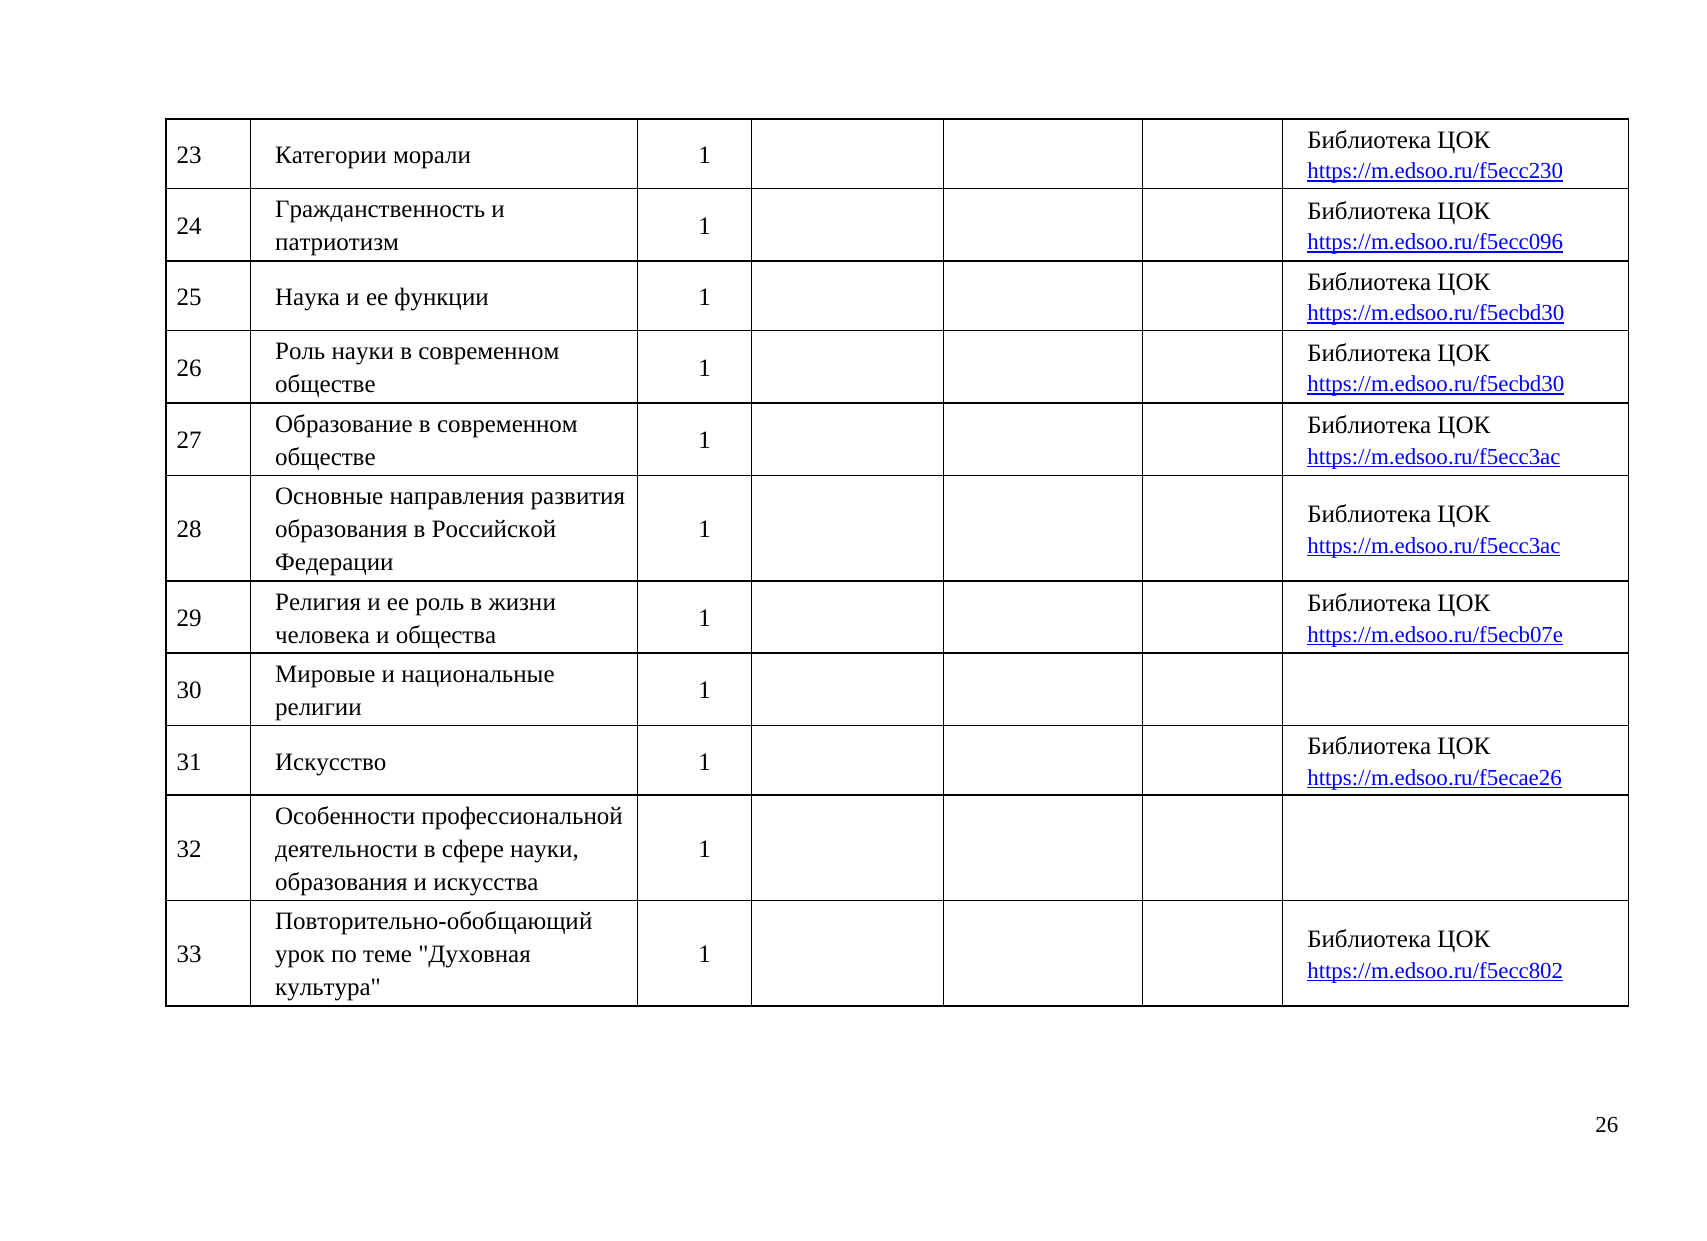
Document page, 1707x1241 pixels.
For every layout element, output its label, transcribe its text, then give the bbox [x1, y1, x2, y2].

table_cell Библиотека ЦОК https://m.edsoo.ru/f5ecb07e [1283, 582, 1628, 652]
table_cell [1143, 404, 1282, 474]
table_cell Библиотека ЦОК https://m.edsoo.ru/f5ecbd30 [1283, 331, 1628, 402]
table_cell [944, 476, 1142, 580]
table_cell Библиотека ЦОК https://m.edsoo.ru/f5ecc3ac [1283, 404, 1628, 474]
table_cell 1 [638, 476, 751, 580]
table_cell 24 [167, 189, 250, 260]
table_cell Мировые и национальные религии [251, 654, 637, 725]
table_cell [1143, 901, 1282, 1005]
table_cell Религия и ее роль в жизни человека и общества [251, 582, 637, 652]
table_cell Искусство [251, 726, 637, 794]
table_cell [944, 726, 1142, 794]
table_cell Особенности профессиональной деятельности в сфере науки, образования и искусства [251, 796, 637, 900]
table_cell [1143, 189, 1282, 260]
table_cell Библиотека ЦОК https://m.edsoo.ru/f5ecc3ac [1283, 476, 1628, 580]
table_cell Гражданственность и патриотизм [251, 189, 637, 260]
table_cell 33 [167, 901, 250, 1005]
table_cell Библиотека ЦОК https://m.edsoo.ru/f5ecae26 [1283, 726, 1628, 794]
table_cell [752, 901, 943, 1005]
table_cell [944, 796, 1142, 900]
table_cell Библиотека ЦОК https://m.edsoo.ru/f5ecc230 [1283, 120, 1628, 188]
table_cell Наука и ее функции [251, 262, 637, 330]
table_cell [1143, 726, 1282, 794]
table_cell [752, 796, 943, 900]
table_cell 1 [638, 331, 751, 402]
table_cell [752, 582, 943, 652]
table_cell [752, 476, 943, 580]
table_cell 1 [638, 404, 751, 474]
table_cell [1143, 331, 1282, 402]
table_cell [944, 582, 1142, 652]
table_cell [944, 404, 1142, 474]
table_cell 1 [638, 189, 751, 260]
table_cell Роль науки в современном обществе [251, 331, 637, 402]
table_cell Категории морали [251, 120, 637, 188]
table_cell [1143, 262, 1282, 330]
table_cell 26 [167, 331, 250, 402]
table_cell [1283, 654, 1628, 725]
table_cell Основные направления развития образования в Российской Федерации [251, 476, 637, 580]
table_cell 1 [638, 901, 751, 1005]
table_cell [1143, 654, 1282, 725]
table_cell [944, 331, 1142, 402]
table_cell [944, 120, 1142, 188]
table_cell 23 [167, 120, 250, 188]
table_cell [944, 901, 1142, 1005]
table_cell [752, 331, 943, 402]
table_cell [752, 404, 943, 474]
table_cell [251, 901, 637, 1005]
table_cell Библиотека ЦОК https://m.edsoo.ru/f5ecc096 [1283, 189, 1628, 260]
table_cell [752, 654, 943, 725]
table_cell [1143, 796, 1282, 900]
table_cell 29 [167, 582, 250, 652]
table_cell [944, 654, 1142, 725]
table_cell [944, 262, 1142, 330]
table_cell 1 [638, 262, 751, 330]
table_cell 31 [167, 726, 250, 794]
table_cell 1 [638, 582, 751, 652]
table_cell 1 [638, 654, 751, 725]
table_cell 1 [638, 120, 751, 188]
table_cell [752, 262, 943, 330]
table_cell [1143, 120, 1282, 188]
table_cell [1143, 476, 1282, 580]
table_cell Библиотека ЦОК https://m.edsoo.ru/f5ecc802 [1283, 901, 1628, 1005]
table_cell [1283, 796, 1628, 900]
table_cell 30 [167, 654, 250, 725]
table_cell [752, 120, 943, 188]
table_cell 25 [167, 262, 250, 330]
table_cell [752, 189, 943, 260]
table_cell [1143, 582, 1282, 652]
table_cell 28 [167, 476, 250, 580]
table_cell 1 [638, 796, 751, 900]
table_cell 32 [167, 796, 250, 900]
table_cell Библиотека ЦОК https://m.edsoo.ru/f5ecbd30 [1283, 262, 1628, 330]
table_cell [752, 726, 943, 794]
table_cell 1 [638, 726, 751, 794]
table_cell [944, 189, 1142, 260]
table_cell 27 [167, 404, 250, 474]
table_cell Образование в современном обществе [251, 404, 637, 474]
